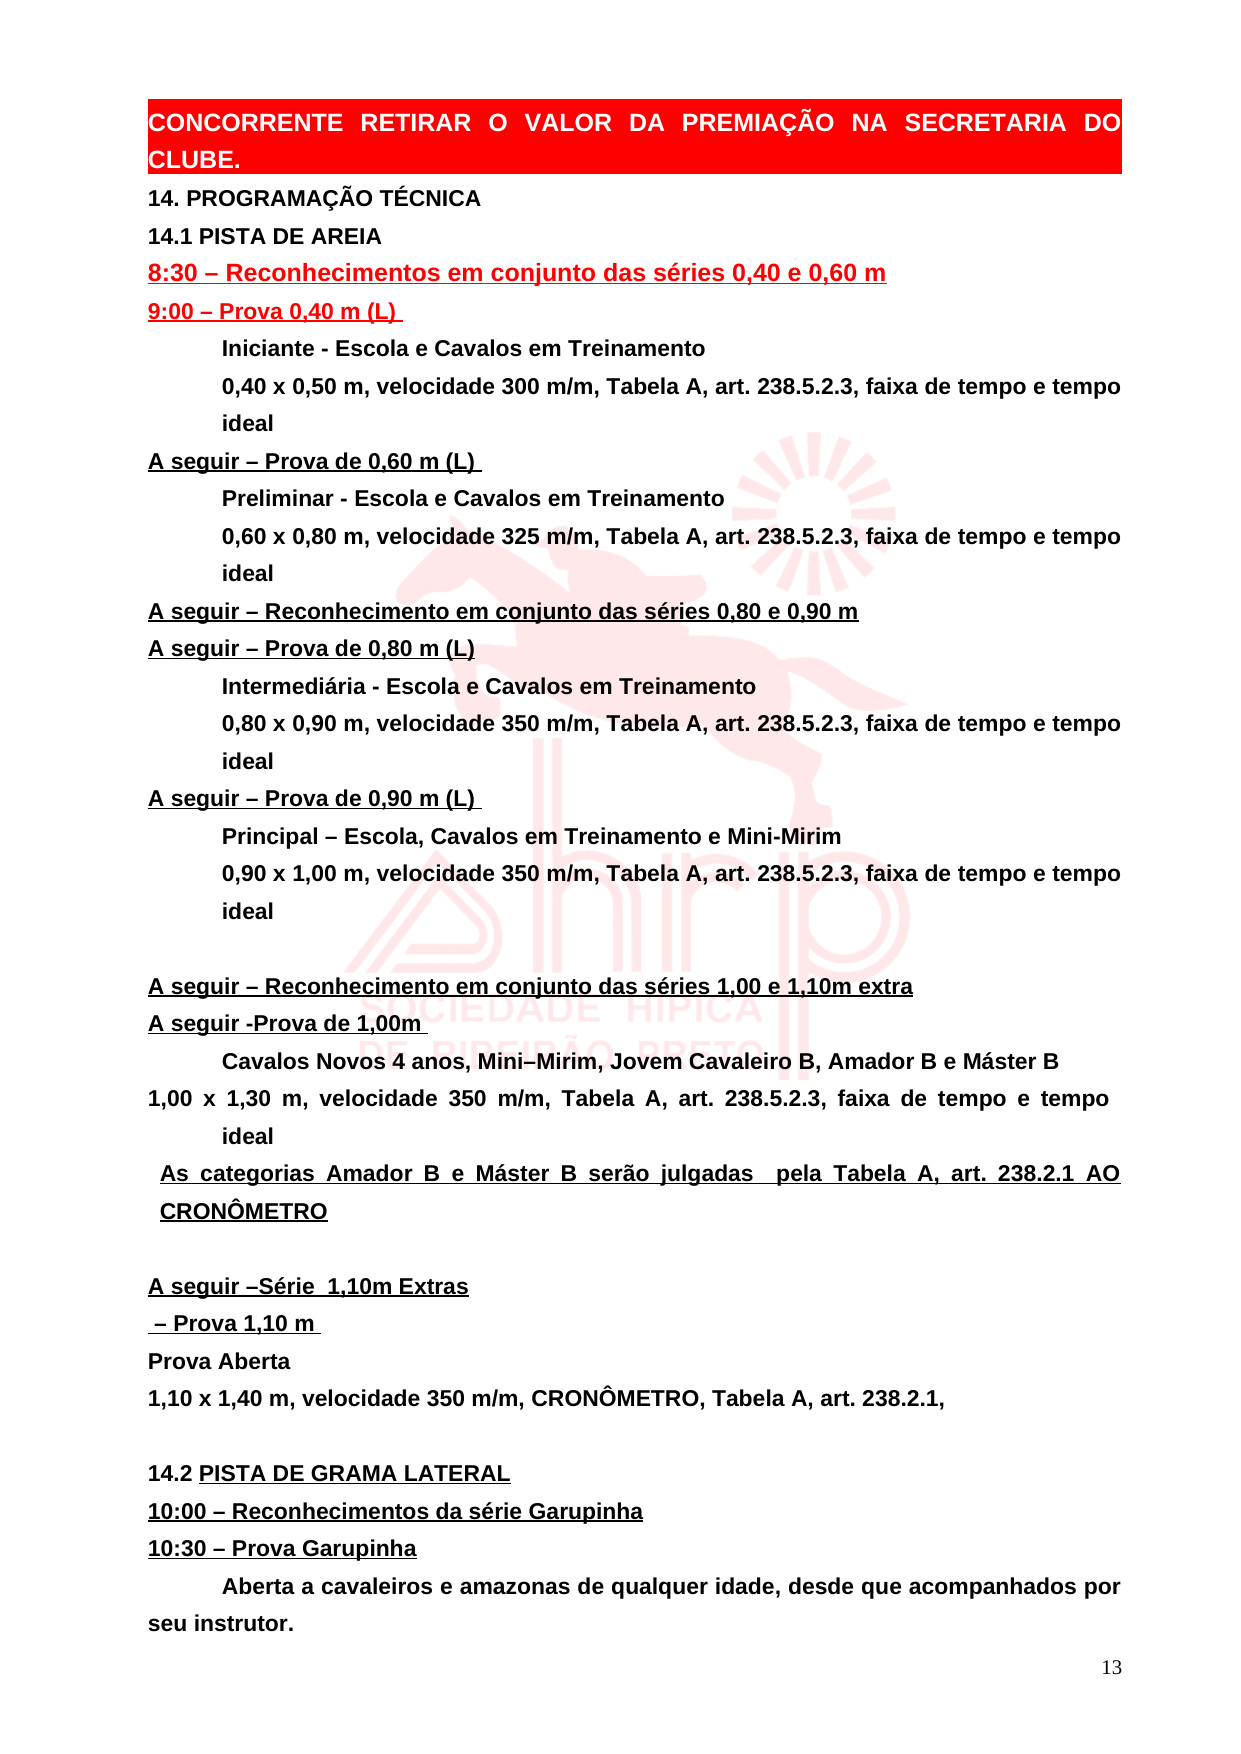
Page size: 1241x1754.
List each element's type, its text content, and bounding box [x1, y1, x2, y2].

text A seguir – Prova de 0,80 m (L) [148, 624, 1122, 662]
text 0,80 x 0,90 m, velocidade 350 m/m, Tabela A, art. 238.5.2.3, faixa de tempo e tempo ideal [159, 699, 1122, 774]
text A seguir – Reconhecimento em conjunto das séries 0,80 e 0,90 m [148, 587, 1122, 624]
text 0,40 x 0,50 m, velocidade 300 m/m, Tabela A, art. 238.5.2.3, faixa de tempo e tempo ideal [159, 362, 1122, 437]
text 9:00 – Prova 0,40 m (L) [148, 287, 1122, 324]
text 14. PROGRAMAÇÃO TÉCNICA [148, 174, 1122, 212]
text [148, 99, 1122, 174]
text A seguir – Reconhecimento em conjunto das séries 1,00 e 1,10m extra [148, 962, 1122, 999]
text Cavalos Novos 4 anos, Mini–Mirim, Jovem Cavaleiro B, Amador B e Máster B [148, 1037, 1122, 1074]
text 10:30 – Prova Garupinha [148, 1524, 1122, 1562]
text 14.2 PISTA DE GRAMA LATERAL [148, 1449, 1122, 1487]
text 8:30 – Reconhecimentos em conjunto das séries 0,40 e 0,60 m [148, 249, 1122, 287]
text Preliminar - Escola e Cavalos em Treinamento [159, 474, 1122, 512]
text 0,60 x 0,80 m, velocidade 325 m/m, Tabela A, art. 238.5.2.3, faixa de tempo e tempo ideal [159, 512, 1122, 587]
text Intermediária - Escola e Cavalos em Treinamento [159, 662, 1122, 699]
text 10:00 – Reconhecimentos da série Garupinha [148, 1487, 1122, 1524]
text As categorias Amador B e Máster B serão julgadas pela Tabela A, art. 238.2.1 AO CRONÔMETRO [159, 1149, 1122, 1224]
text Principal – Escola, Cavalos em Treinamento e Mini-Mirim [159, 812, 1122, 849]
text Iniciante - Escola e Cavalos em Treinamento [159, 324, 1122, 362]
text A seguir – Prova de 0,60 m (L) [148, 437, 1122, 474]
text Prova Aberta [148, 1337, 1122, 1374]
text 1,00 x 1,30 m, velocidade 350 m/m, Tabela A, art. 238.5.2.3, faixa de tempo e tempo ideal [148, 1074, 1122, 1149]
text A seguir – Prova de 0,90 m (L) [148, 774, 1122, 812]
text A seguir –Série 1,10m Extras [148, 1262, 1122, 1299]
text 1,10 x 1,40 m, velocidade 350 m/m, CRONÔMETRO, Tabela A, art. 238.2.1, [148, 1374, 1122, 1412]
text 14.1 PISTA DE AREIA [148, 212, 1122, 249]
text – Prova 1,10 m [148, 1299, 1122, 1337]
text 0,90 x 1,00 m, velocidade 350 m/m, Tabela A, art. 238.5.2.3, faixa de tempo e tempo ideal [148, 849, 1122, 924]
text A seguir -Prova de 1,00m [148, 999, 1122, 1037]
text Aberta a cavaleiros e amazonas de qualquer idade, desde que acompanhados por seu instrutor. [148, 1562, 1122, 1637]
